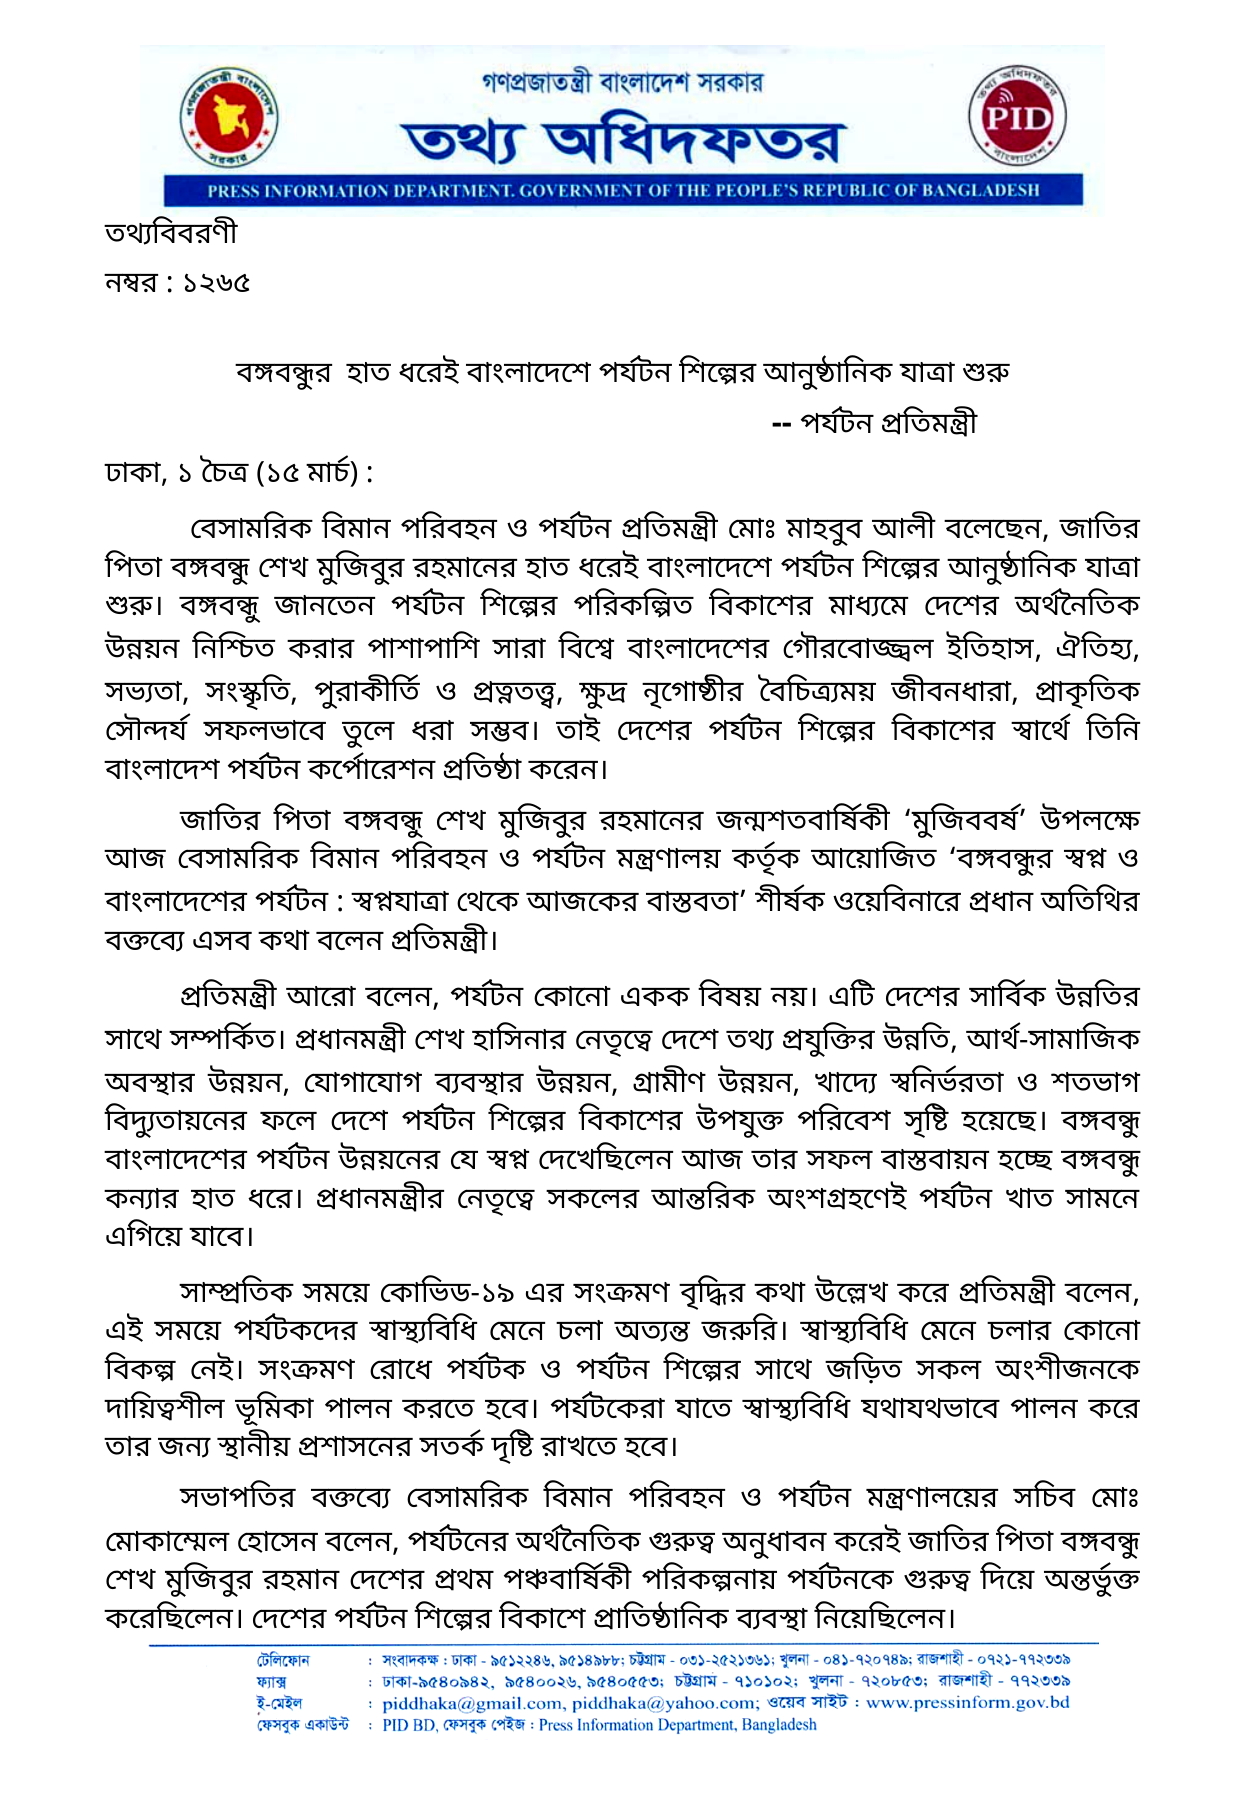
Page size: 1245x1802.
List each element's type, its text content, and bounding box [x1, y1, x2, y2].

text জাতির পিতা বঙ্গবন্ধু শেখ মুজিবুর রহমানের জন্মশতবার্ষিকী ‘মুজিববর্ষ’ উপলক্ষে আজ বেসামরিক বিমান পরিবহন ও পর্যটন মন্ত্রণালয় কর্তৃক আয়োজিত ‘বঙ্গবন্ধুর স্বপ্ন ও বাংলাদেশের পর্যটন : স্বপ্নযাত্রা থেকে আজকের বাস্তবতা’ শীর্ষক ওয়েবিনারে প্রধান অতিথির বক্তব্যে এসব কথা বলেন প্রতিমন্ত্রী। [105, 803, 1140, 962]
text বঙ্গবন্ধুর হাত ধরেই বাংলাদেশে পর্যটন শিল্পের আনুষ্ঠানিক যাত্রা শুরু [105, 355, 1140, 394]
text তথ্যবিবরণী নম্বর : ১২৬৫ [105, 216, 1140, 304]
text ঢাকা, ১ চৈত্র (১৫ মার্চ) : [105, 452, 1140, 495]
text বেসামরিক বিমান পরিবহন ও পর্যটন প্রতিমন্ত্রী মোঃ মাহবুব আলী বলেছেন, জাতির পিতা বঙ্গবন্ধু শেখ মুজিবুর রহমানের হাত ধরেই বাংলাদেশে পর্যটন শিল্পের আনুষ্ঠানিক যাত্রা শুরু। বঙ্গবন্ধু জানতেন পর্যটন শিল্পের পরিকল্পিত বিকাশের মাধ্যমে দেশের অর্থনৈতিক উন্নয়ন নিশ্চিত করার পাশাপাশি সারা বিশ্বে বাংলাদেশের গৌরবোজ্জ্বল ইতিহাস, ঐতিহ্য, সভ্যতা, সংস্কৃতি, পুরাকীর্তি ও প্রত্নতত্ত্ব, ক্ষুদ্র নৃগোষ্ঠীর বৈচিত্র্যময় জীবনধারা, প্রাকৃতিক সৌন্দর্য সফলভাবে তুলে ধরা সম্ভব। তাই দেশের পর্যটন শিল্পের বিকাশের স্বার্থে তিনি বাংলাদেশ পর্যটন কর্পোরেশন প্রতিষ্ঠা করেন। [105, 507, 1140, 791]
text সাম্প্রতিক সময়ে কোভিড-১৯ এর সংক্রমণ বৃদ্ধির কথা উল্লেখ করে প্রতিমন্ত্রী বলেন, এই সময়ে পর্যটকদের স্বাস্থ্যবিধি মেনে চলা অত্যন্ত জরুরি। স্বাস্থ্যবিধি মেনে চলার কোনো বিকল্প নেই। সংক্রমণ রোধে পর্যটক ও পর্যটন শিল্পের সাথে জড়িত সকল অংশীজনকে দায়িত্বশীল ভূমিকা পালন করতে হবে। পর্যটকেরা যাতে স্বাস্থ্যবিধি যথাযথভাবে পালন করে তার জন্য স্থানীয় প্রশাসনের সতর্ক দৃষ্টি রাখতে হবে। [105, 1271, 1140, 1469]
text -- পর্যটন প্রতিমন্ত্রী [105, 400, 1140, 445]
text সভাপতির বক্তব্যে বেসামরিক বিমান পরিবহন ও পর্যটন মন্ত্রণালয়ের সচিব মোঃ মোকাম্মেল হোসেন বলেন, পর্যটনের অর্থনৈতিক গুরুত্ব অনুধাবন করেই জাতির পিতা বঙ্গবন্ধু শেখ মুজিবুর রহমান দেশের প্রথম পঞ্চবার্ষিকী পরিকল্পনায় পর্যটনকে গুরুত্ব দিয়ে অন্তর্ভুক্ত করেছিলেন। দেশের পর্যটন শিল্পের বিকাশে প্রাতিষ্ঠানিক ব্যবস্থা নিয়েছিলেন। [105, 1481, 1140, 1640]
text প্রতিমন্ত্রী আরো বলেন, পর্যটন কোনো একক বিষয় নয়। এটি দেশের সার্বিক উন্নতির সাথে সম্পর্কিত। প্রধানমন্ত্রী শেখ হাসিনার নেতৃত্বে দেশে তথ্য প্রযুক্তির উন্নতি, আর্থ-সামাজিক অবস্থার উন্নয়ন, যোগাযোগ ব্যবস্থার উন্নয়ন, গ্রামীণ উন্নয়ন, খাদ্যে স্বনির্ভরতা ও শতভাগ বিদ্যুতায়নের ফলে দেশে পর্যটন শিল্পের বিকাশের উপযুক্ত পরিবেশ সৃষ্টি হয়েছে। বঙ্গবন্ধু বাংলাদেশের পর্যটন উন্নয়নের যে স্বপ্ন দেখেছিলেন আজ তার সফল বাস্তবায়ন হচ্ছে বঙ্গবন্ধু কন্যার হাত ধরে। প্রধানমন্ত্রীর নেতৃত্বে সকলের আন্তরিক অংশগ্রহণেই পর্যটন খাত সামনে এগিয়ে যাবে। [105, 975, 1140, 1258]
picture [146, 1640, 1099, 1742]
